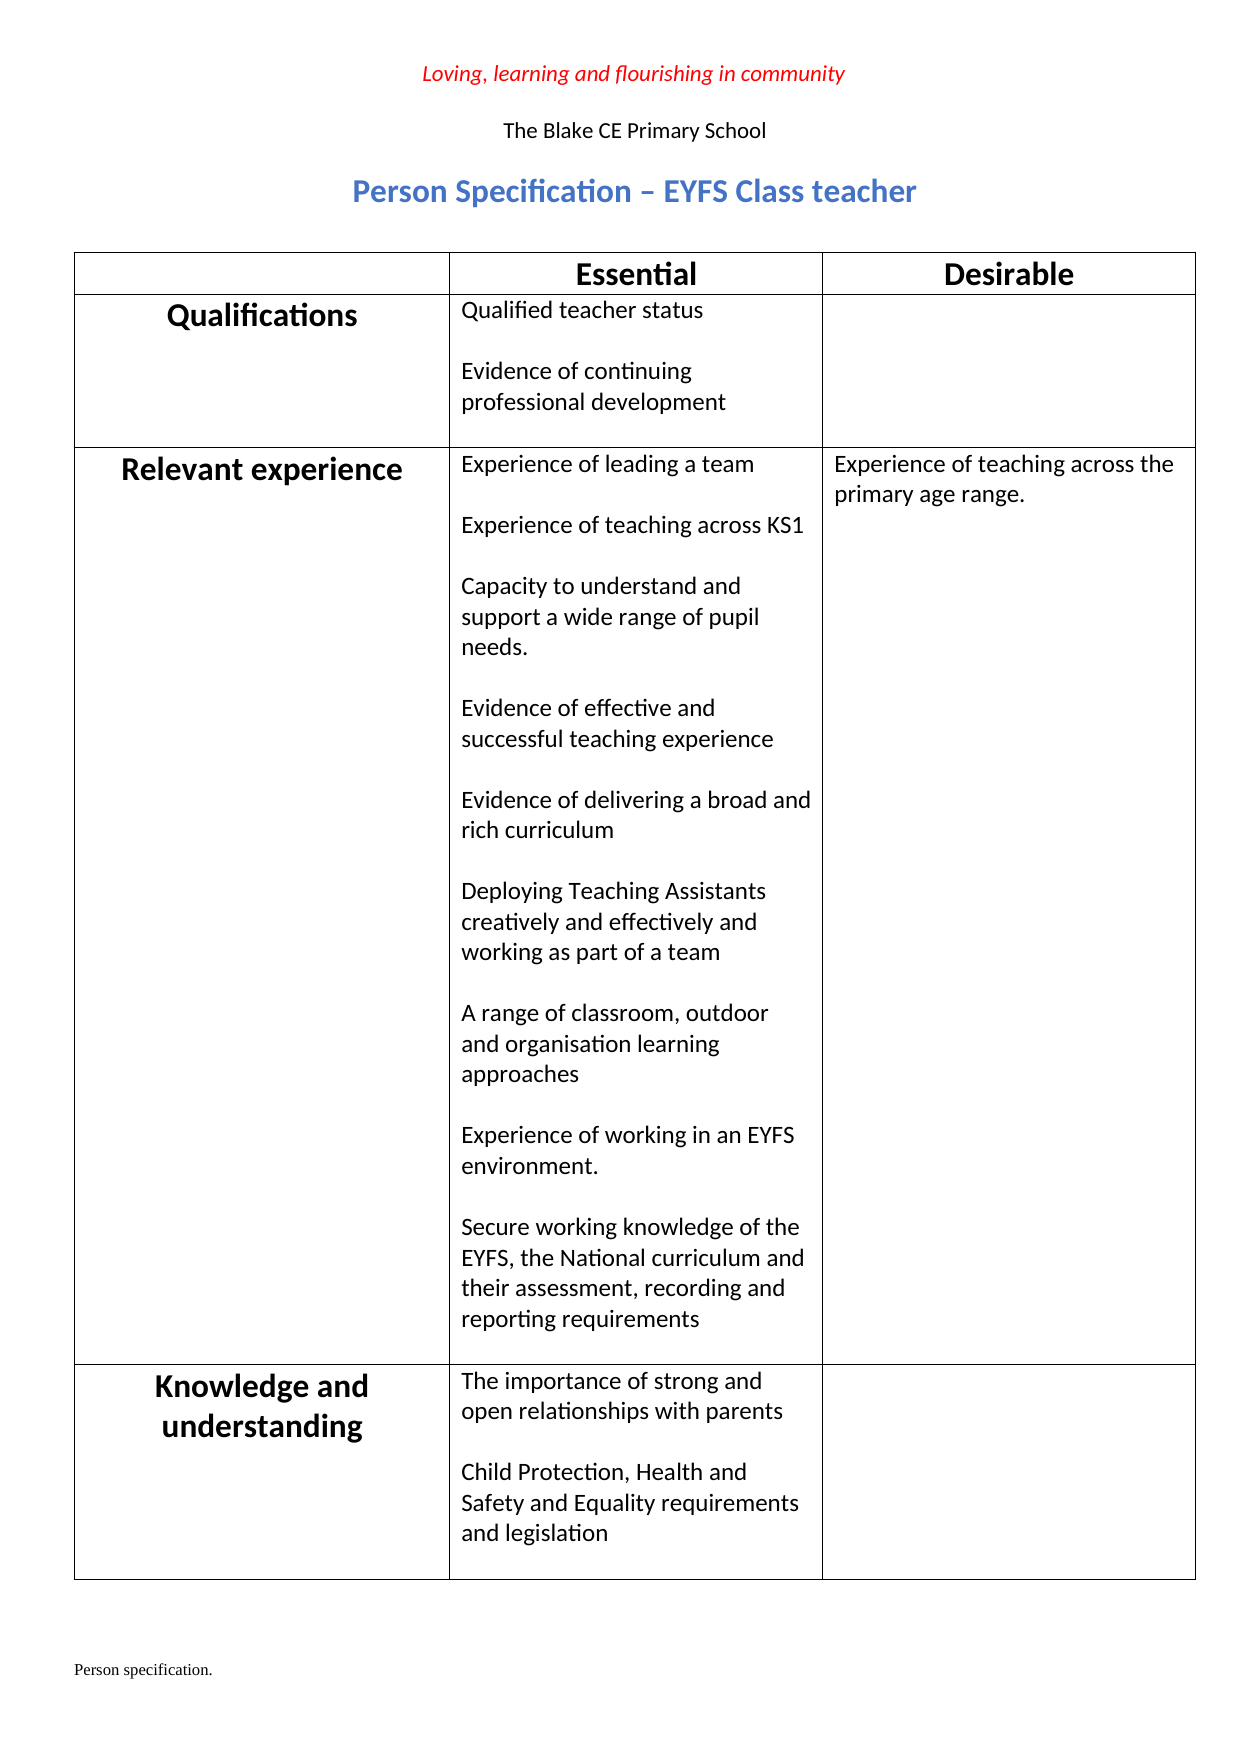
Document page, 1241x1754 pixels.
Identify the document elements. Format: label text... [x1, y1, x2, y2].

subtitle Person Specification – EYFS Class teacher [74, 170, 1196, 211]
table_cell [823, 1365, 1195, 1578]
table_header Essential [450, 253, 822, 293]
table_cell Qualifications [75, 295, 449, 447]
table_header [75, 253, 449, 293]
subtitle The Blake CE Primary School [74, 116, 1196, 144]
table_cell Experience of teaching across the primary age range. [823, 448, 1195, 1364]
table_cell [823, 295, 1195, 447]
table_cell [450, 1365, 822, 1578]
table_header Desirable [823, 253, 1195, 293]
table_cell Relevant experience [75, 448, 449, 1364]
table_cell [75, 1365, 449, 1578]
table_cell Experience of leading a team Experience of teaching across KS1 Capacity to understand and support a wide range of pupil needs. Evidence of effective and successful teaching experience Evidence of delivering a broad and rich curriculum Deploying Teaching Assistants creatively and effectively and working as part of a team A range of classroom, outdoor and organisation learning approaches Experience of working in an EYFS environment. Secure working knowledge of the EYFS, the National curriculum and their assessment, recording and reporting requirements [450, 448, 822, 1364]
table_cell Qualified teacher status Evidence of continuing professional development [450, 295, 822, 447]
